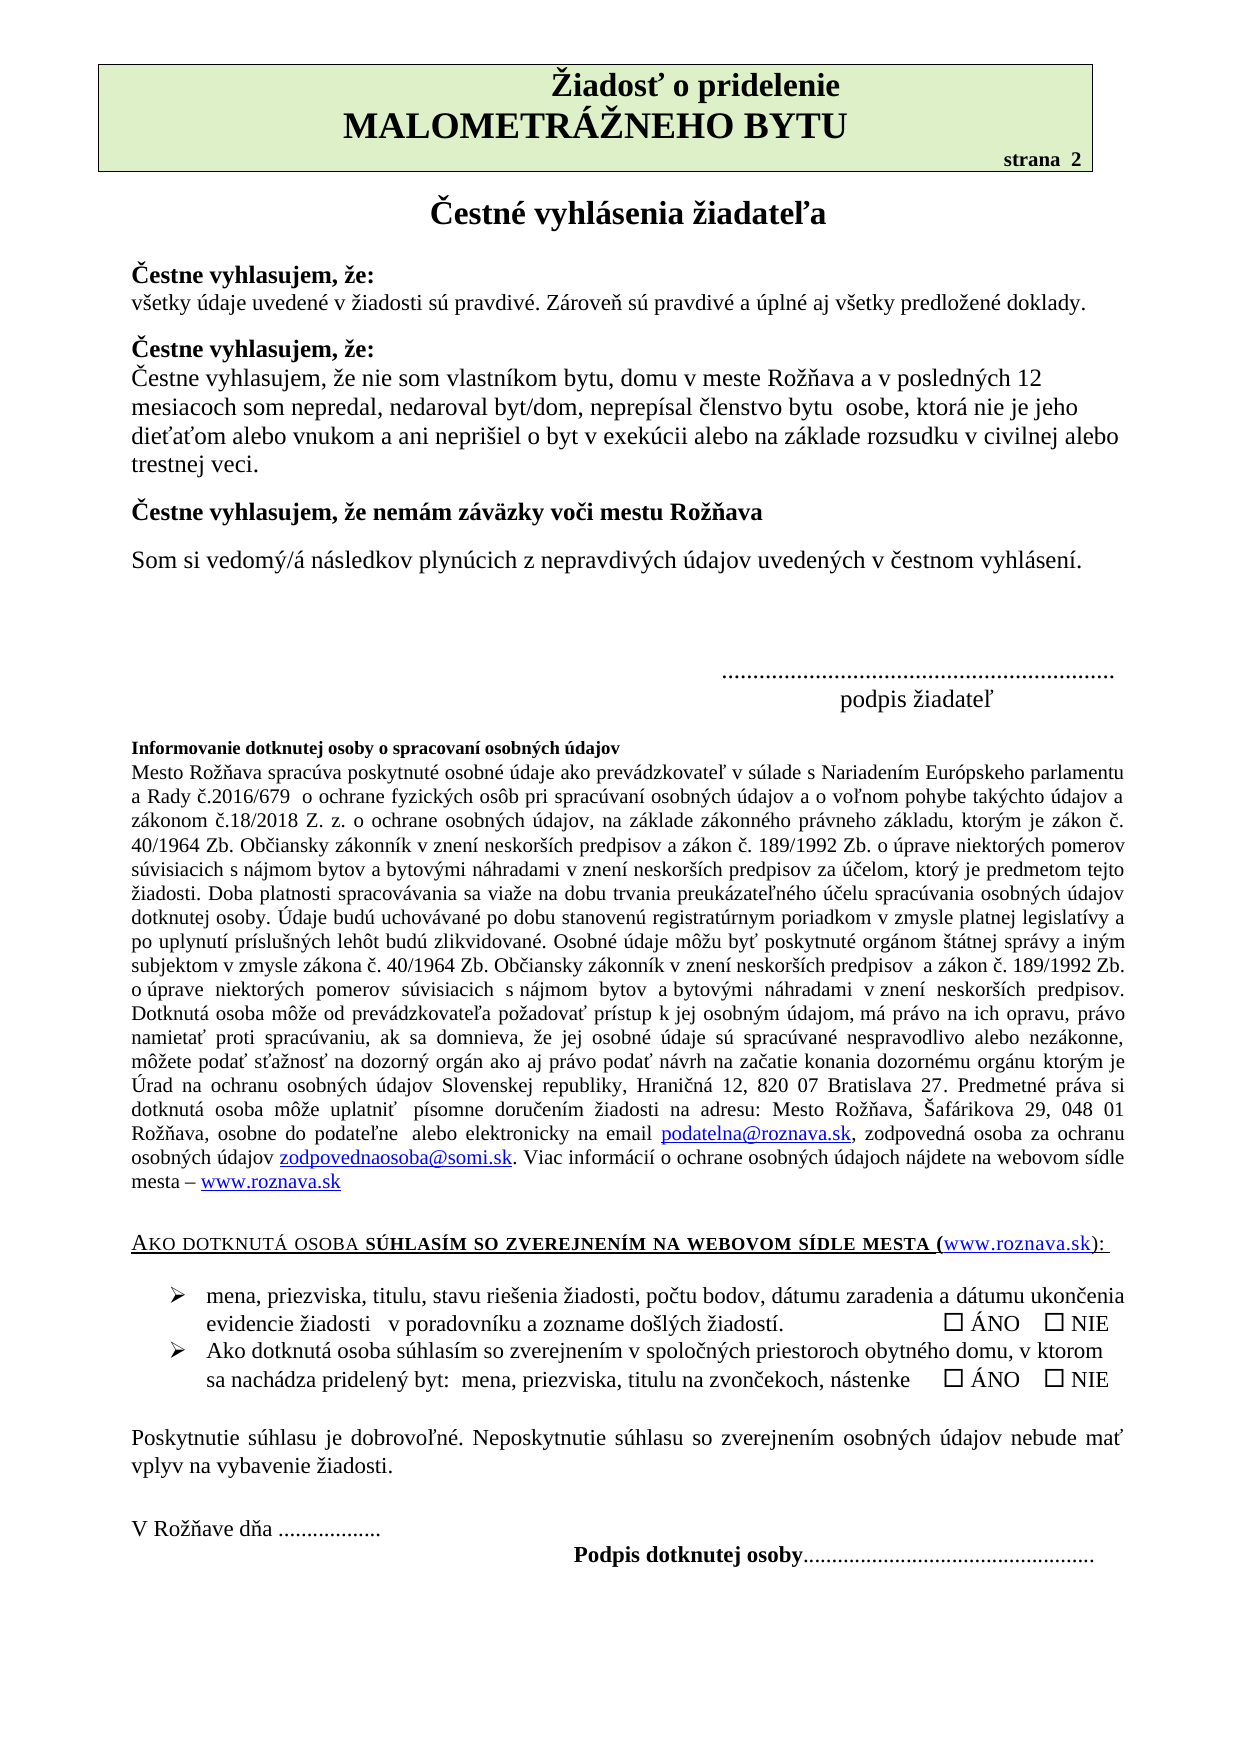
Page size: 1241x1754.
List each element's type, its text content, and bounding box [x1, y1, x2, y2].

text V Rožňave dňa .................. [131, 1515, 1125, 1541]
text Podpis dotknutej osoby................................................... [500, 1541, 1125, 1568]
text Čestne vyhlasujem, že: [131, 260, 1125, 289]
list Ako dotknutá osoba súhlasím so zverejnením v spoločných priestoroch obytného domu, v ktorom sa nachádza pridelený byt: mena, priezviska, titulu na zvončekoch, nástenke ÁNO NIE [169, 1337, 1125, 1392]
text Čestne vyhlasujem, že nemám záväzky voči mestu Rožňava [131, 497, 1125, 526]
text ............................................................... [647, 656, 1125, 684]
text Čestné vyhlásenia žiadateľa [131, 193, 1125, 232]
text Čestne vyhlasujem, že nie som vlastníkom bytu, domu v meste Rožňava a v posledných 12 mesiacoch som nepredal, nedaroval byt/dom, neprepísal členstvo bytu osobe, ktorá nie je jeho dieťaťom alebo vnukom a ani neprišiel o byt v exekúcii alebo na základe rozsudku v civilnej alebo trestnej veci. [131, 363, 1125, 478]
text Ako dotknutá osoba súhlasím so zverejnením na webovom sídle mesta (www.roznava.sk): [131, 1229, 1125, 1256]
text Informovanie dotknutej osoby o spracovaní osobných údajov [131, 737, 1125, 759]
text evidencie žiadosti v poradovníku a zozname došlých žiadostí. ÁNO NIE [206, 1311, 1125, 1337]
text Poskytnutie súhlasu je dobrovoľné. Neposkytnutie súhlasu so zverejnením osobných údajov nebude mať vplyv na vybavenie žiadosti. [131, 1423, 1125, 1479]
text všetky údaje uvedené v žiadosti sú pravdivé. Zároveň sú pravdivé a úplné aj všetky predložené doklady. [131, 289, 1125, 315]
text Čestne vyhlasujem, že: [131, 334, 1125, 363]
text podpis žiadateľ [647, 684, 1125, 713]
list mena, priezviska, titulu, stavu riešenia žiadosti, počtu bodov, dátumu zaradenia a dátumu ukončenia [169, 1282, 1125, 1308]
text Mesto Rožňava spracúva poskytnuté osobné údaje ako prevádzkovateľ v súlade s Nariadením Európskeho parlamentu a Rady č.2016/679 o ochrane fyzických osôb pri spracúvaní osobných údajov a o voľnom pohybe takýchto údajov a zákonom č.18/2018 Z. z. o ochrane osobných údajov, na základe zákonného právneho základu, ktorým je zákon č. 40/1964 Zb. Občiansky zákonník v znení neskorších predpisov a zákon č. 189/1992 Zb. o úprave niektorých pomerov súvisiacich s nájmom bytov a bytovými náhradami v znení neskorších predpisov za účelom, ktorý je predmetom tejto žiadosti. Doba platnosti spracovávania sa viaže na dobu trvania preukázateľného účelu spracúvania osobných údajov dotknutej osoby. Údaje budú uchovávané po dobu stanovenú registratúrnym poriadkom v zmysle platnej legislatívy a po uplynutí príslušných lehôt budú zlikvidované. Osobné údaje môžu byť poskytnuté orgánom štátnej správy a iným subjektom v zmysle zákona č. 40/1964 Zb. Občiansky zákonník v znení neskorších predpisov a zákon č. 189/1992 Zb. o úprave niektorých pomerov súvisiacich s nájmom bytov a bytovými náhradami v znení neskorších predpisov. Dotknutá osoba môže od prevádzkovateľa požadovať prístup k jej osobným údajom, má právo na ich opravu, právo namietať proti spracúvaniu, ak sa domnieva, že jej osobné údaje sú spracúvané nespravodlivo alebo nezákonne, môžete podať sťažnosť na dozorný orgán ako aj právo podať návrh na začatie konania dozornému orgánu ktorým je Úrad na ochranu osobných údajov Slovenskej republiky, Hraničná 12, 820 07 Bratislava 27. Predmetné práva si dotknutá osoba môže uplatniť písomne doručením žiadosti na adresu: Mesto Rožňava, Šafárikova 29, 048 01 Rožňava, osobne do podateľne alebo elektronicky na email podatelna@roznava.sk, zodpovedná osoba za ochranu osobných údajov zodpovednaosoba@somi.sk. Viac informácií o ochrane osobných údajoch nájdete na webovom sídle mesta – www.roznava.sk [131, 760, 1125, 1145]
text Som si vedomý/á následkov plynúcich z nepravdivých údajov uvedených v čestnom vyhlásení. [131, 545, 1125, 574]
